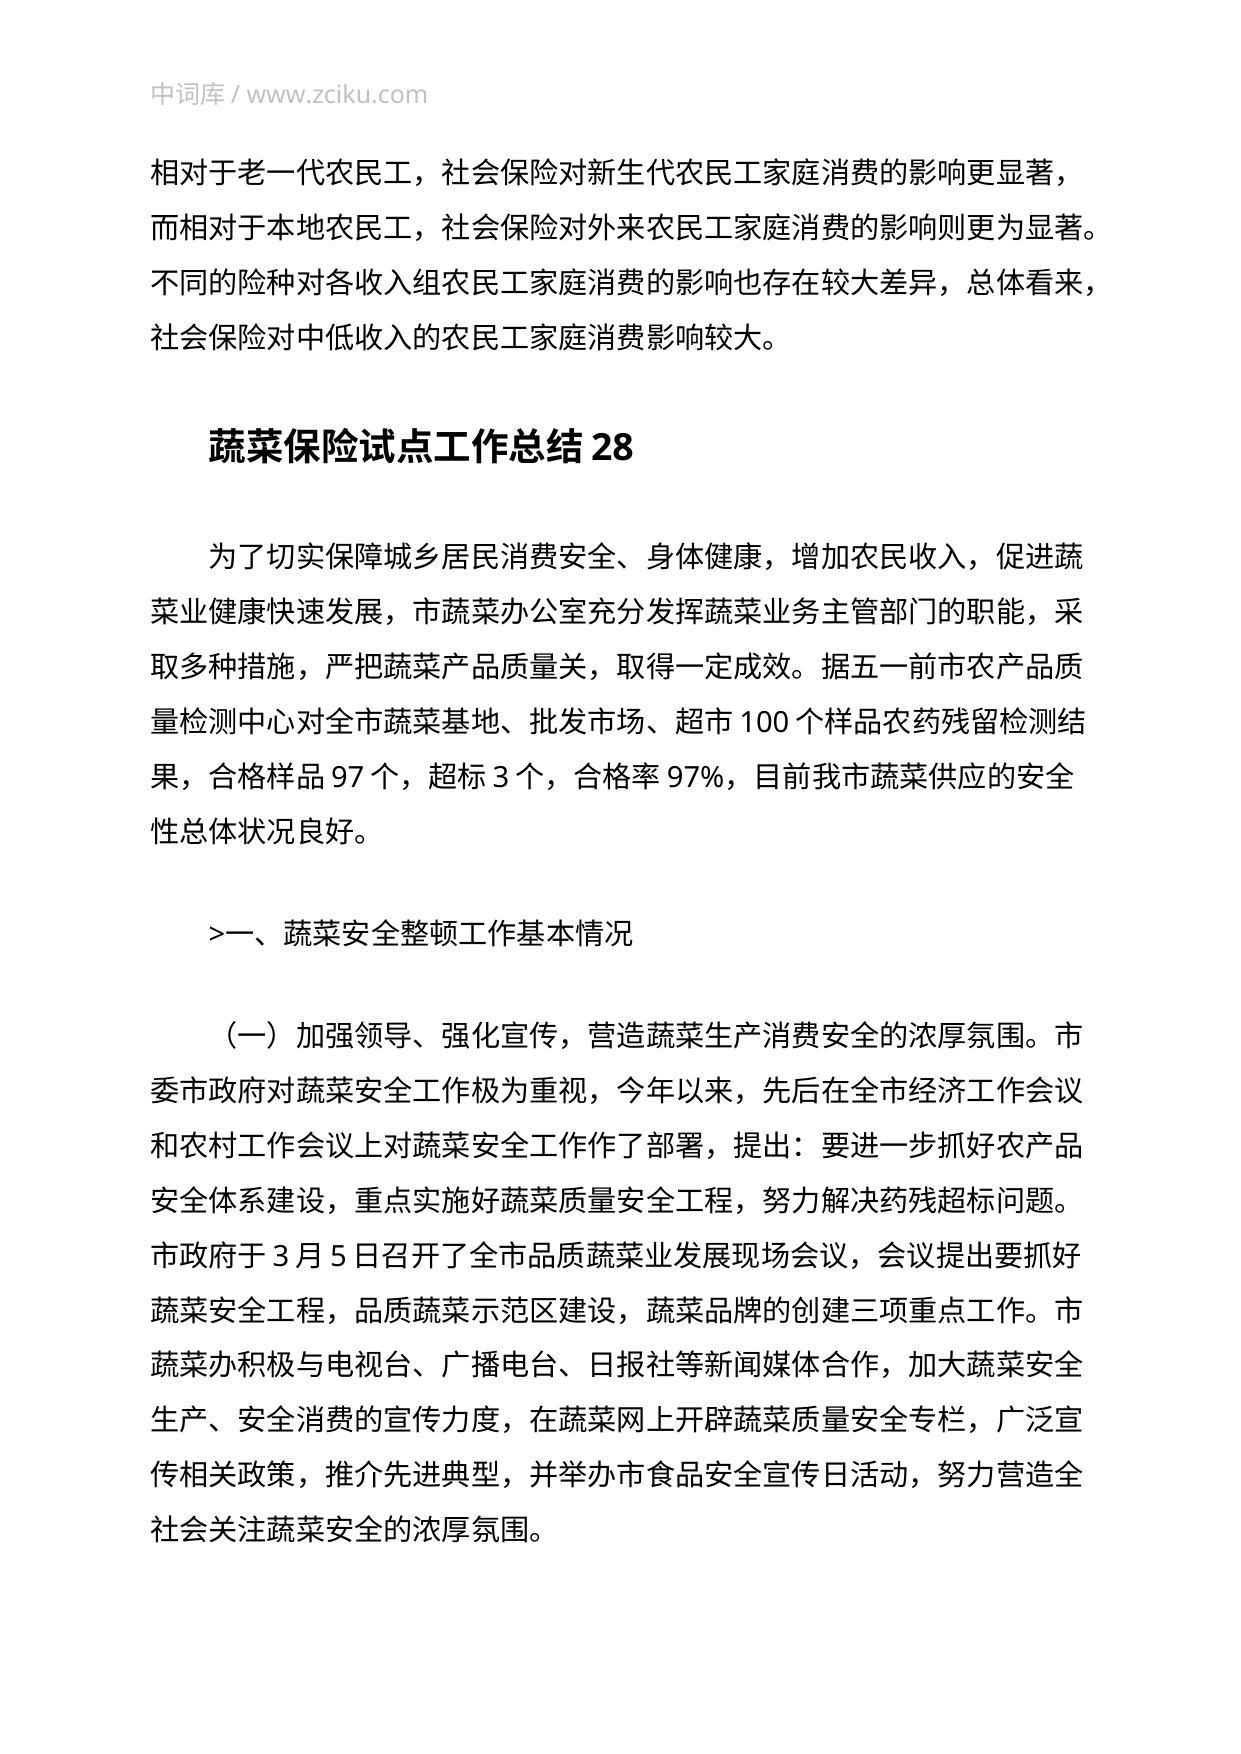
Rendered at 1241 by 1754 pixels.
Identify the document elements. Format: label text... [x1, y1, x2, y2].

text 蔬菜保险试点工作总结28 [150, 416, 1090, 471]
text 为了切实保障城乡居民消费安全、身体健康，增加农民收入，促进蔬菜业健康快速发展，市蔬菜办公室充分发挥蔬菜业务主管部门的职能，采取多种措施，严把蔬菜产品质量关，取得一定成效。据五一前市农产品质量检测中心对全市蔬菜基地、批发市场、超市100个样品农药残留检测结果，合格样品97个，超标3个，合格率97%，目前我市蔬菜供应的安全性总体状况良好。 [150, 534, 1090, 851]
text （一）加强领导、强化宣传，营造蔬菜生产消费安全的浓厚氛围。市委市政府对蔬菜安全工作极为重视，今年以来，先后在全市经济工作会议和农村工作会议上对蔬菜安全工作作了部署，提出：要进一步抓好农产品安全体系建设，重点实施好蔬菜质量安全工程，努力解决药残超标问题。市政府于3月5日召开了全市品质蔬菜业发展现场会议，会议提出要抓好蔬菜安全工程，品质蔬菜示范区建设，蔬菜品牌的创建三项重点工作。市蔬菜办积极与电视台、广播电台、日报社等新闻媒体合作，加大蔬菜安全生产、安全消费的宣传力度，在蔬菜网上开辟蔬菜质量安全专栏，广泛宣传相关政策，推介先进典型，并举办市食品安全宣传日活动，努力营造全社会关注蔬菜安全的浓厚氛围。 [150, 1012, 1090, 1549]
text >一、蔬菜安全整顿工作基本情况 [150, 911, 1090, 953]
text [150, 150, 1090, 357]
